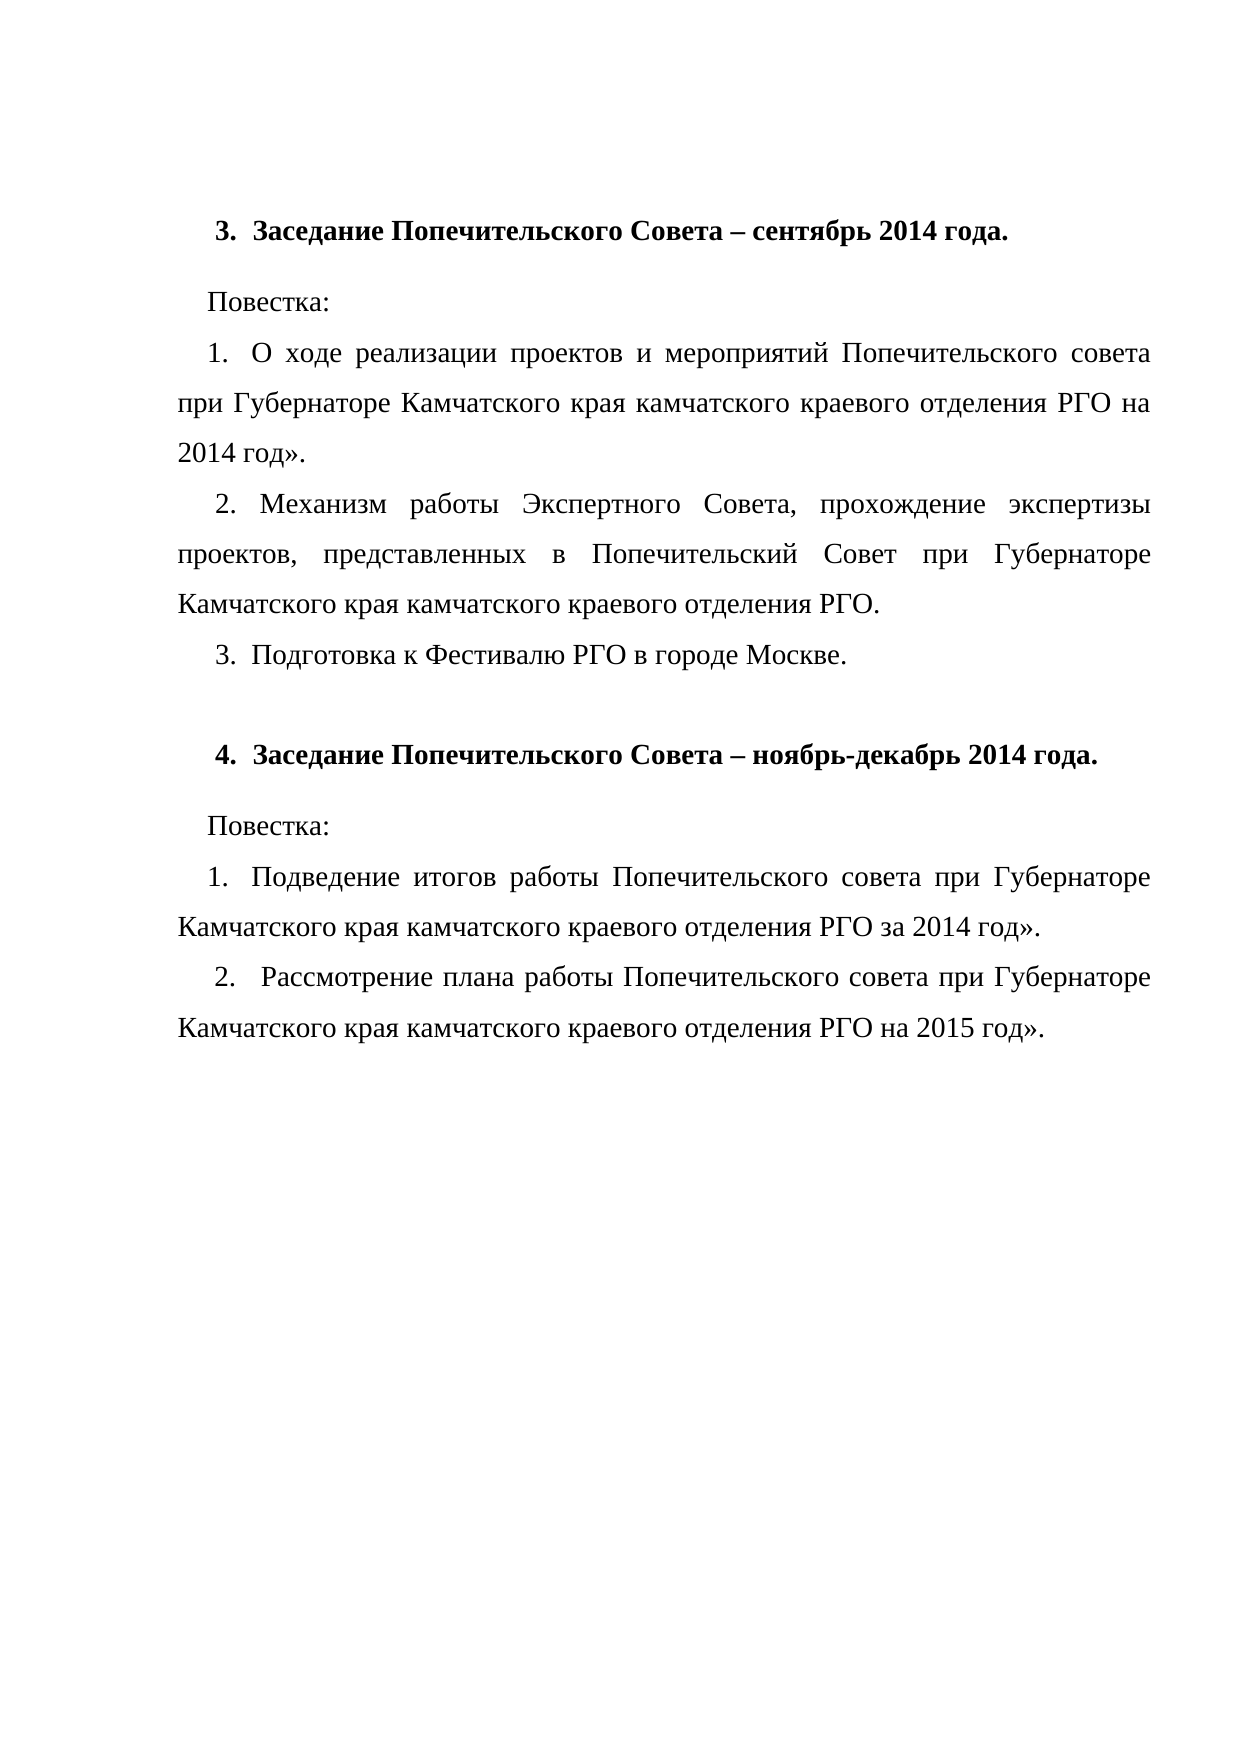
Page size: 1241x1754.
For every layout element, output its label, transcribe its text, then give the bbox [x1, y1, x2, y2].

list 1. Подведение итогов работы Попечительского совета при Губернаторе Камчатского края камчатского краевого отделения РГО за 2014 год». [177, 859, 1152, 943]
list 2. Рассмотрение плана работы Попечительского совета при Губернаторе Камчатского края камчатского краевого отделения РГО на 2015 год». [177, 959, 1152, 1043]
list Заседание Попечительского Совета – сентябрь 2014 года. [215, 213, 1152, 247]
text Повестка: [177, 284, 1152, 318]
list 3. Подготовка к Фестивалю РГО в городе Москве. [215, 637, 1152, 670]
list 2. Механизм работы Экспертного Совета, прохождение экспертизы проектов, представленных в Попечительский Совет при Губернаторе Камчатского края камчатского краевого отделения РГО. [177, 486, 1152, 620]
text Повестка: [177, 808, 1152, 842]
list О ходе реализации проектов и мероприятий Попечительского совета при Губернаторе Камчатского края камчатского краевого отделения РГО на 2014 год». [177, 335, 1152, 469]
list Заседание Попечительского Совета – ноябрь-декабрь 2014 года. [215, 737, 1152, 771]
